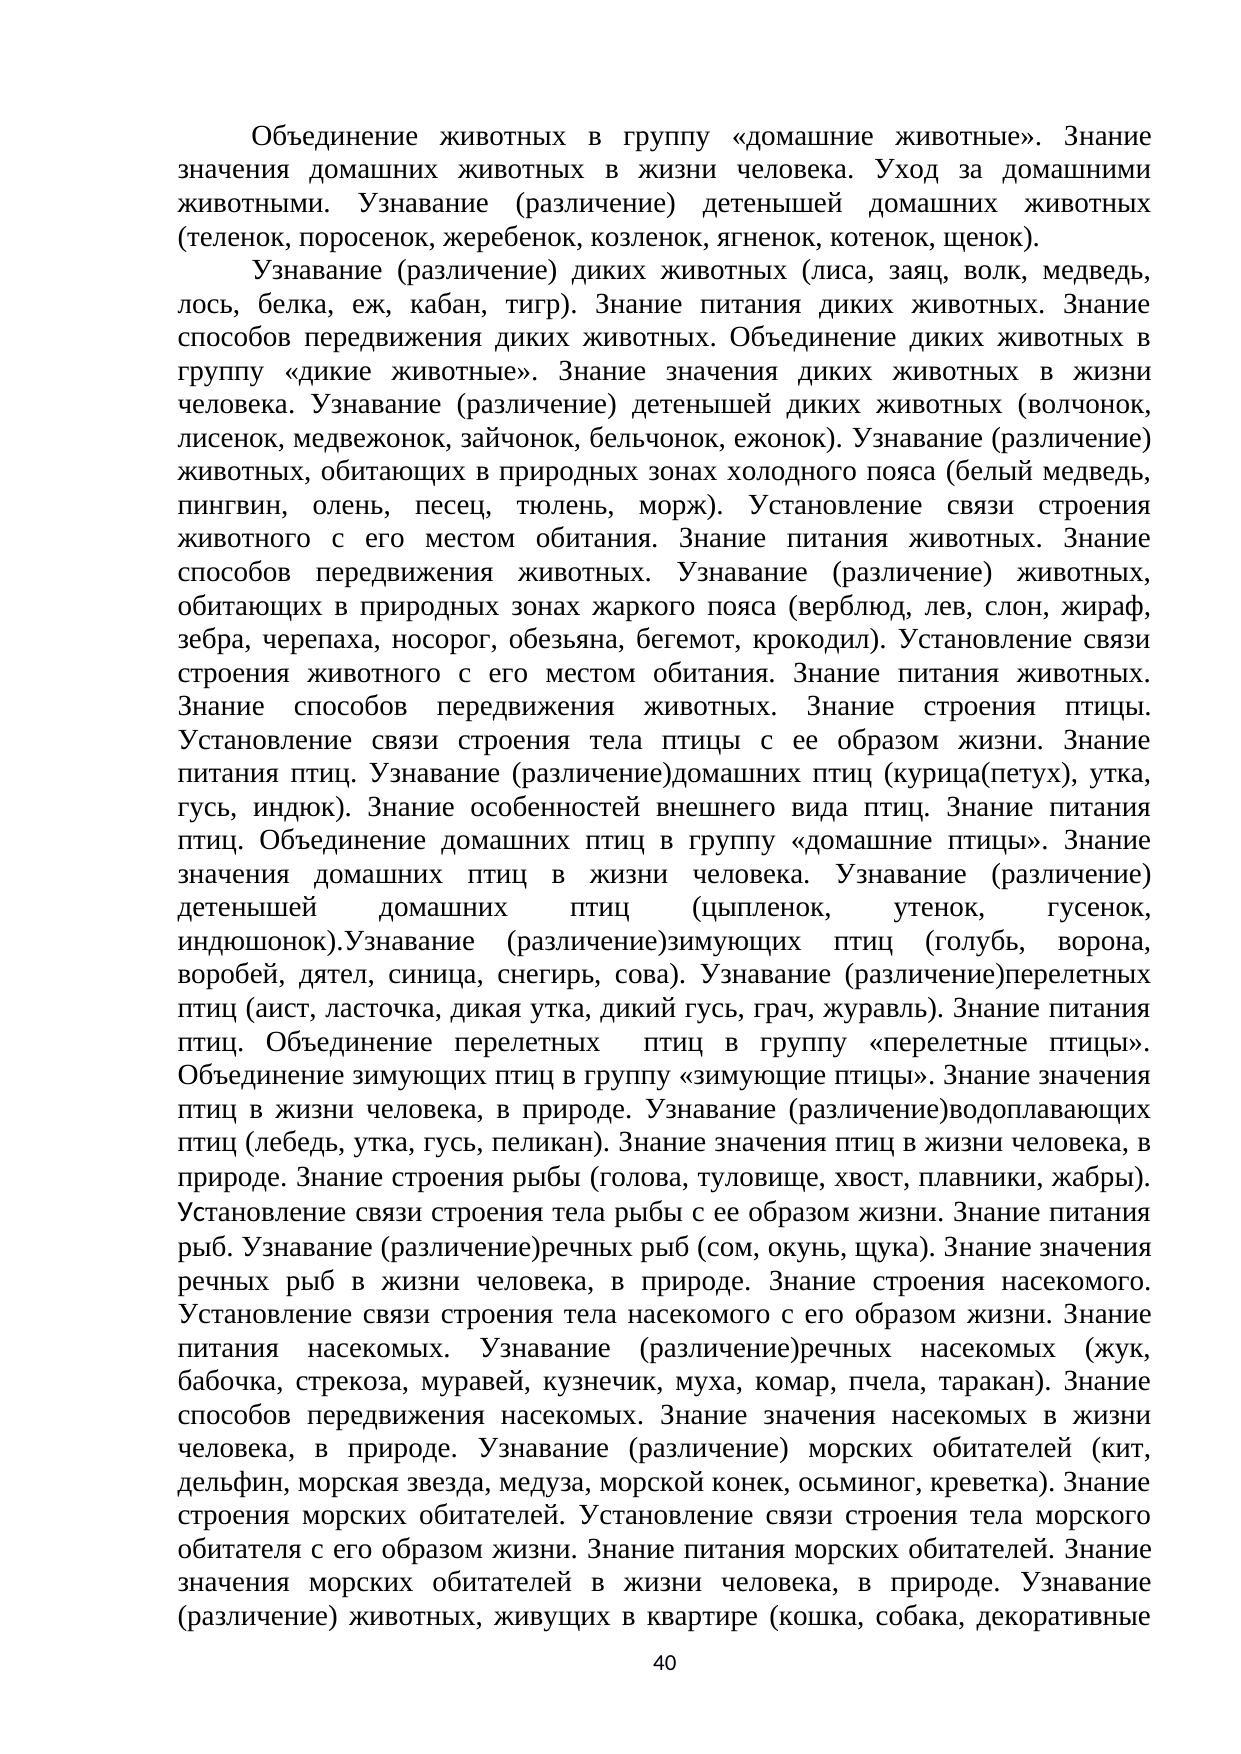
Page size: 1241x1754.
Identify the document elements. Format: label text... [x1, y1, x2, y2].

text Объединение животных в группу «домашние животные». Знание значения домашних животных в жизни человека. Уход за домашними животными. Узнавание (различение) детенышей домашних животных (теленок, поросенок, жеребенок, козленок, ягненок, котенок, щенок). [177, 118, 1152, 252]
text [177, 252, 1152, 1632]
